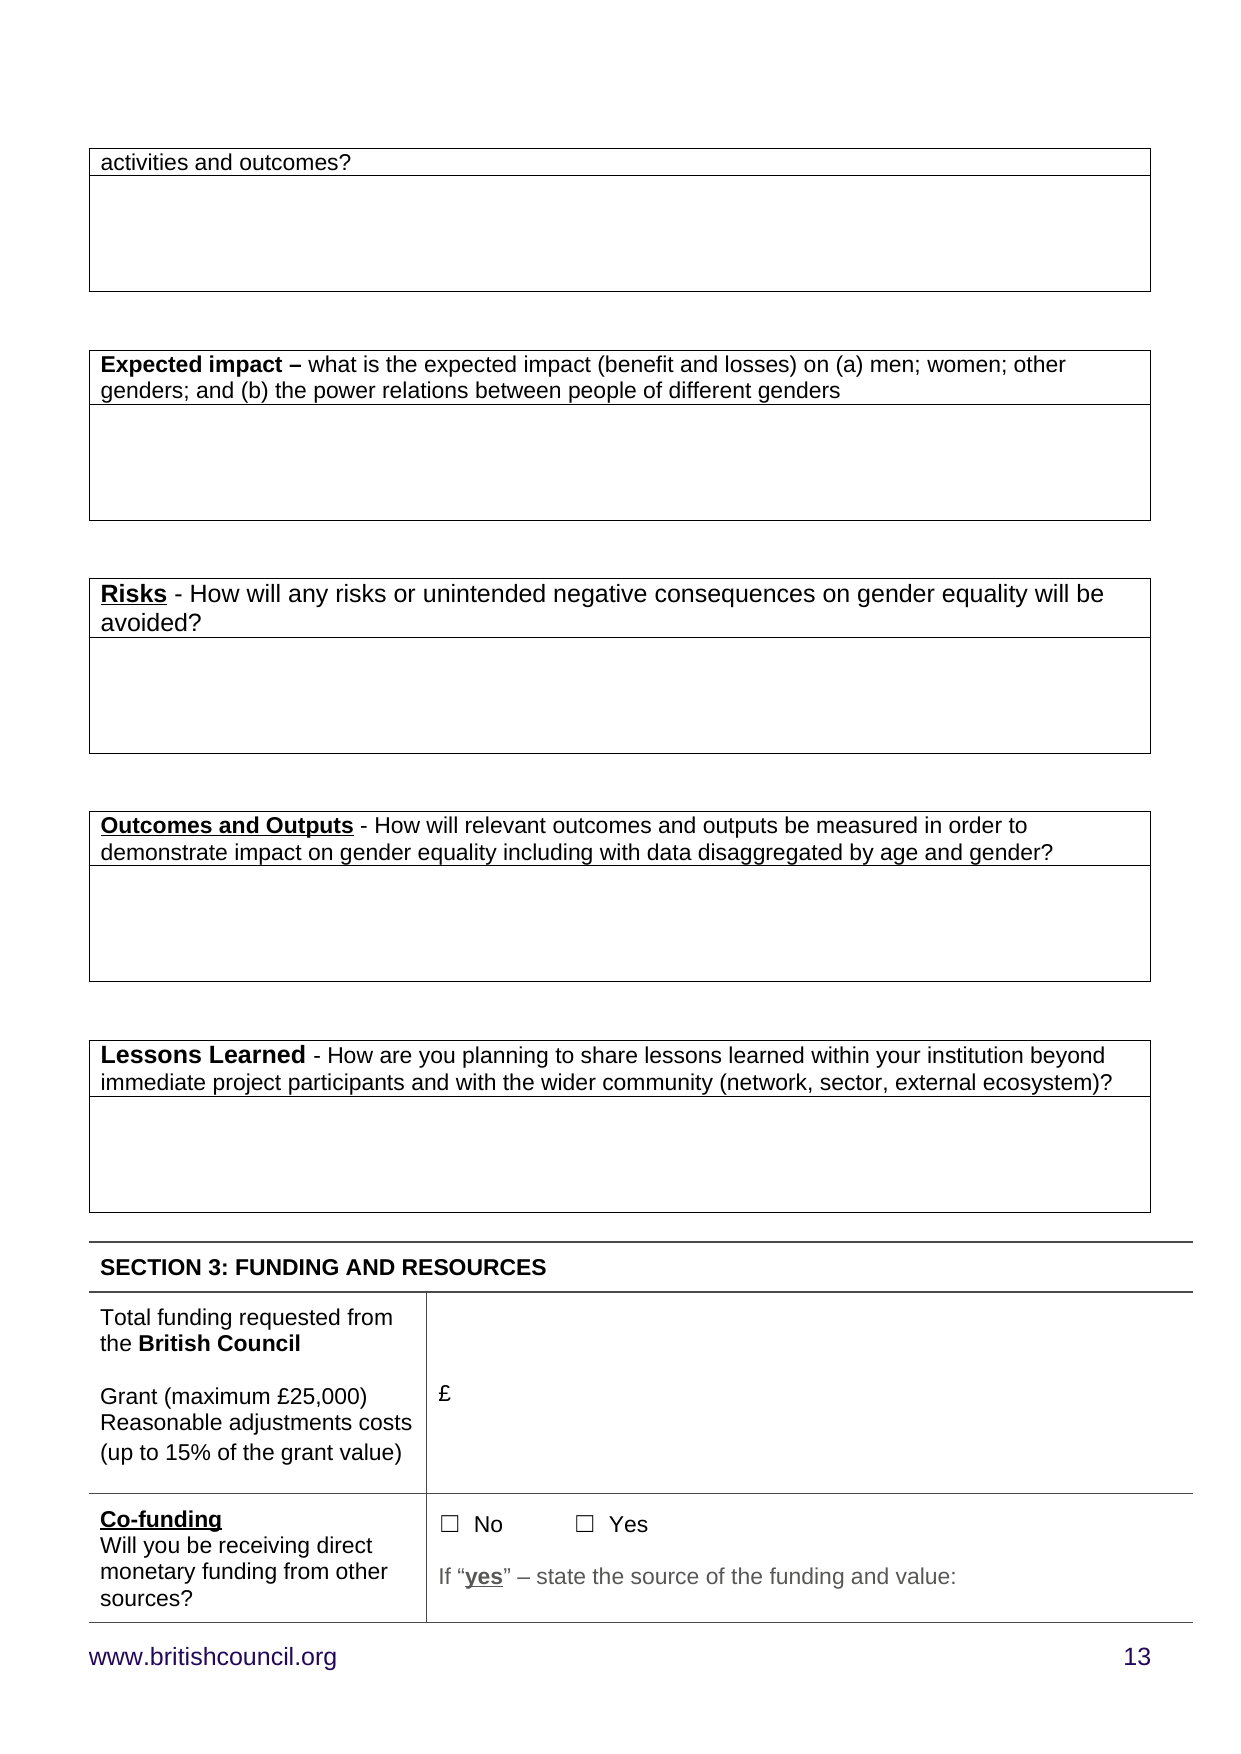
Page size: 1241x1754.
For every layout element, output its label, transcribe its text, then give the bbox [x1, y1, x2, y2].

table_cell [90, 176, 1150, 291]
table_cell Co-funding Will you be receiving direct monetary funding from other sources? [89, 1494, 426, 1622]
table_cell Total funding requested from the British Council Grant (maximum £25,000) Reasonable adjustments costs (up to 15% of the grant value) [89, 1293, 426, 1493]
table_header Risks - How will any risks or unintended negative consequences on gender equality will be avoided? [90, 579, 1150, 637]
table_header Expected impact – what is the expected impact (benefit and losses) on (a) men; women; other genders; and (b) the power relations between people of different genders [90, 351, 1150, 403]
table_header Lessons Learned - How are you planning to share lessons learned within your institution beyond immediate project participants and with the wider community (network, sector, external ecosystem)? [90, 1041, 1150, 1096]
table_cell [90, 638, 1150, 753]
table_header SECTION 3: FUNDING and resources [89, 1243, 1193, 1291]
table_cell [90, 1097, 1150, 1212]
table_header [90, 149, 1150, 175]
table_header Outcomes and Outputs - How will relevant outcomes and outputs be measured in order to demonstrate impact on gender equality including with data disaggregated by age and gender? [90, 812, 1150, 865]
table_cell [90, 866, 1150, 981]
table_cell [90, 405, 1150, 519]
table_cell £ [427, 1293, 1193, 1493]
table_cell No Yes If “yes” – state the source of the funding and value: [427, 1494, 1193, 1622]
